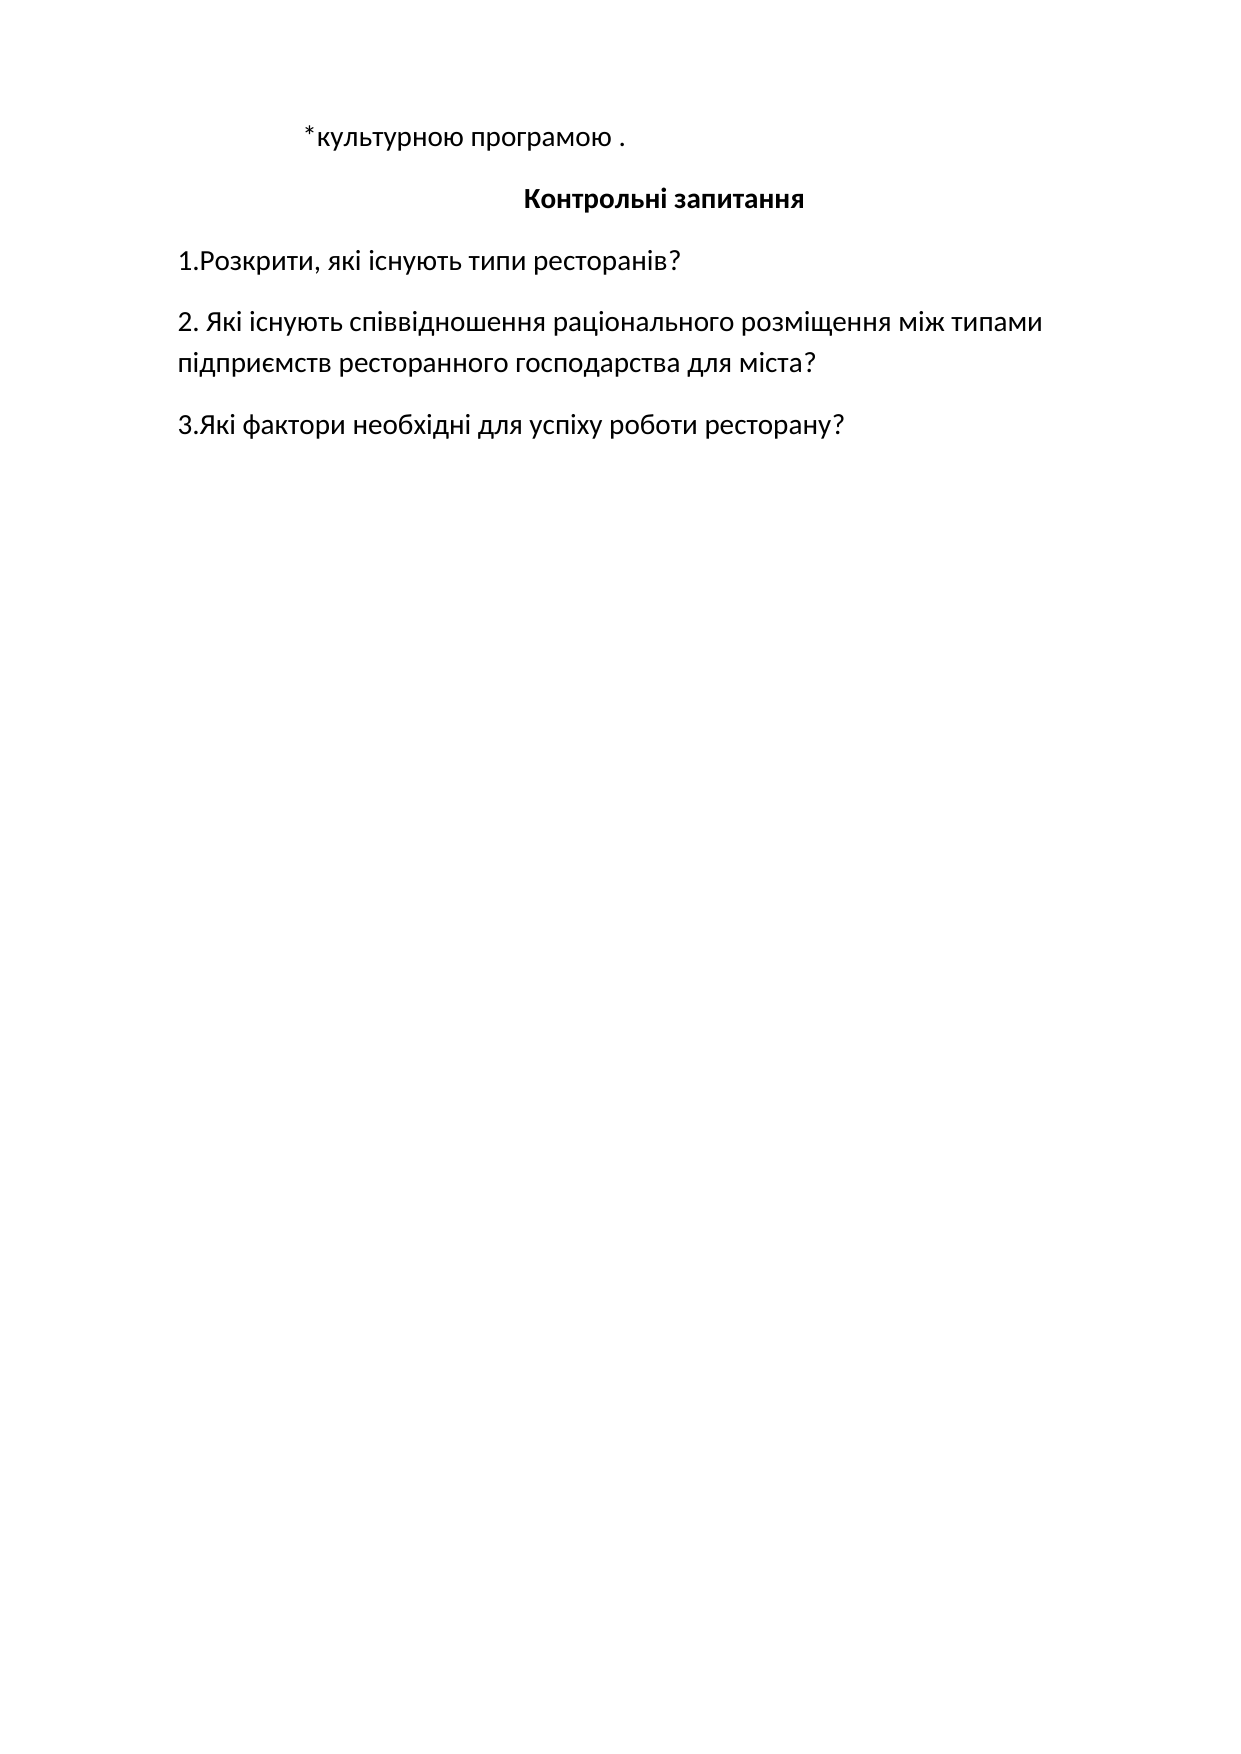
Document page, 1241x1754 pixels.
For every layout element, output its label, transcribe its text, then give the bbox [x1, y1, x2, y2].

text 1.Розкрити, які існують типи ресторанів? [177, 242, 1152, 277]
text *культурною програмою . [177, 118, 1152, 154]
text Контрольні запитання [177, 180, 1152, 216]
text 2. Які існують співвідношення раціонального розміщення між типами підприємств ресторанного господарства для міста? [177, 303, 1152, 380]
text 3.Які фактори необхідні для успіху роботи ресторану? [177, 406, 1152, 442]
